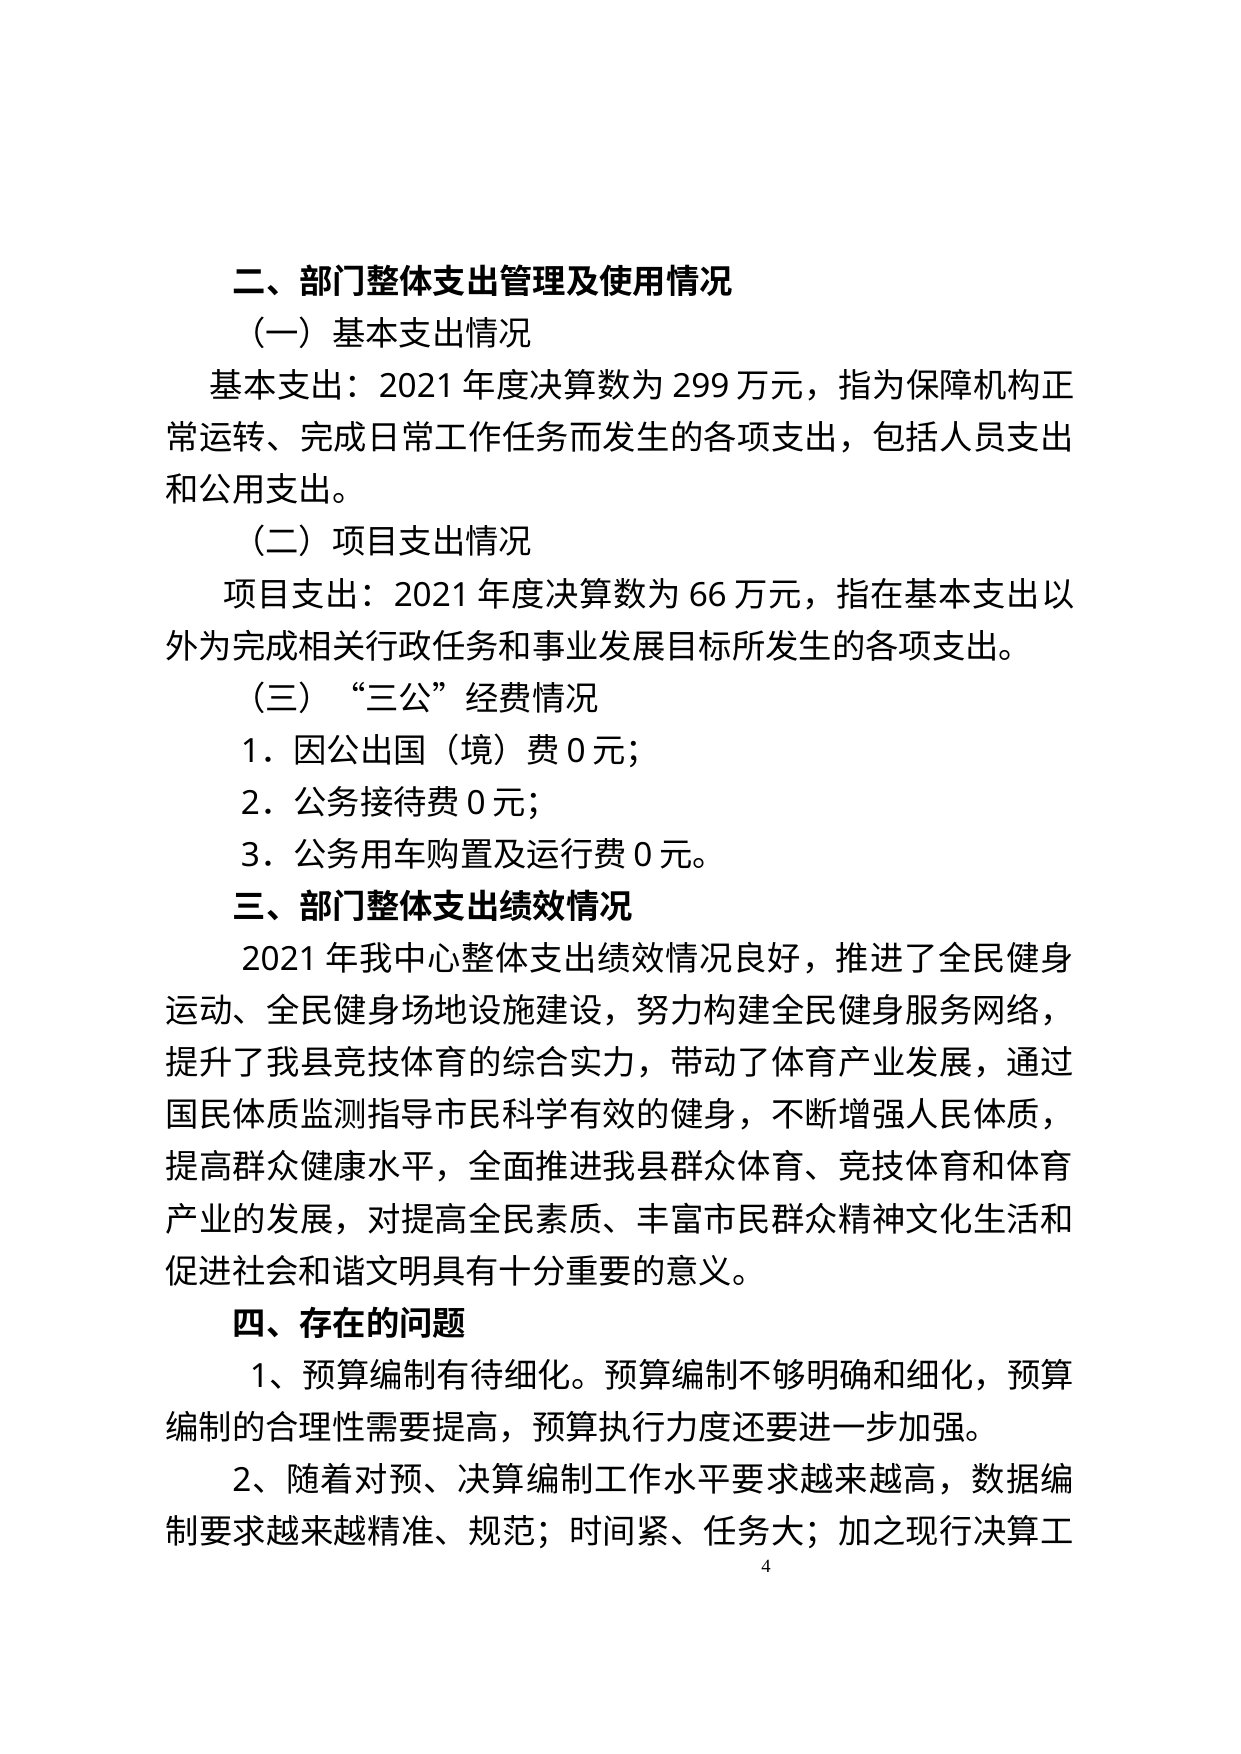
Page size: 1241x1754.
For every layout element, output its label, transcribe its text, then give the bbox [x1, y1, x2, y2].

text （一）基本支出情况 [165, 304, 1075, 356]
list 项目支出：2021年度决算数为66万元，指在基本支出以外为完成相关行政任务和事业发展目标所发生的各项支出。 [165, 564, 1075, 668]
text 二、部门整体支出管理及使用情况 [165, 252, 1075, 304]
text 2．公务接待费0元； [165, 773, 1075, 825]
text 2021年我中心整体支出绩效情况良好，推进了全民健身运动、全民健身场地设施建设，努力构建全民健身服务网络，提升了我县竞技体育的综合实力，带动了体育产业发展，通过国民体质监测指导市民科学有效的健身，不断增强人民体质，提高群众健康水平，全面推进我县群众体育、竞技体育和体育产业的发展，对提高全民素质、丰富市民群众精神文化生活和促进社会和谐文明具有十分重要的意义。 [165, 929, 1075, 1293]
list 存在的问题 [165, 1293, 1075, 1346]
text 3．公务用车购置及运行费0元。 [165, 825, 1075, 877]
text 1．因公出国（境）费0元； [165, 721, 1075, 773]
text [165, 1450, 1075, 1554]
text 三、部门整体支出绩效情况 [165, 877, 1075, 929]
list 项目支出情况 [165, 512, 1075, 564]
text （三）“三公”经费情况 [165, 668, 1075, 721]
text 基本支出：2021年度决算数为299万元，指为保障机构正常运转、完成日常工作任务而发生的各项支出，包括人员支出和公用支出。 [165, 356, 1075, 512]
text 1、预算编制有待细化。预算编制不够明确和细化，预算编制的合理性需要提高，预算执行力度还要进一步加强。 [165, 1346, 1075, 1450]
